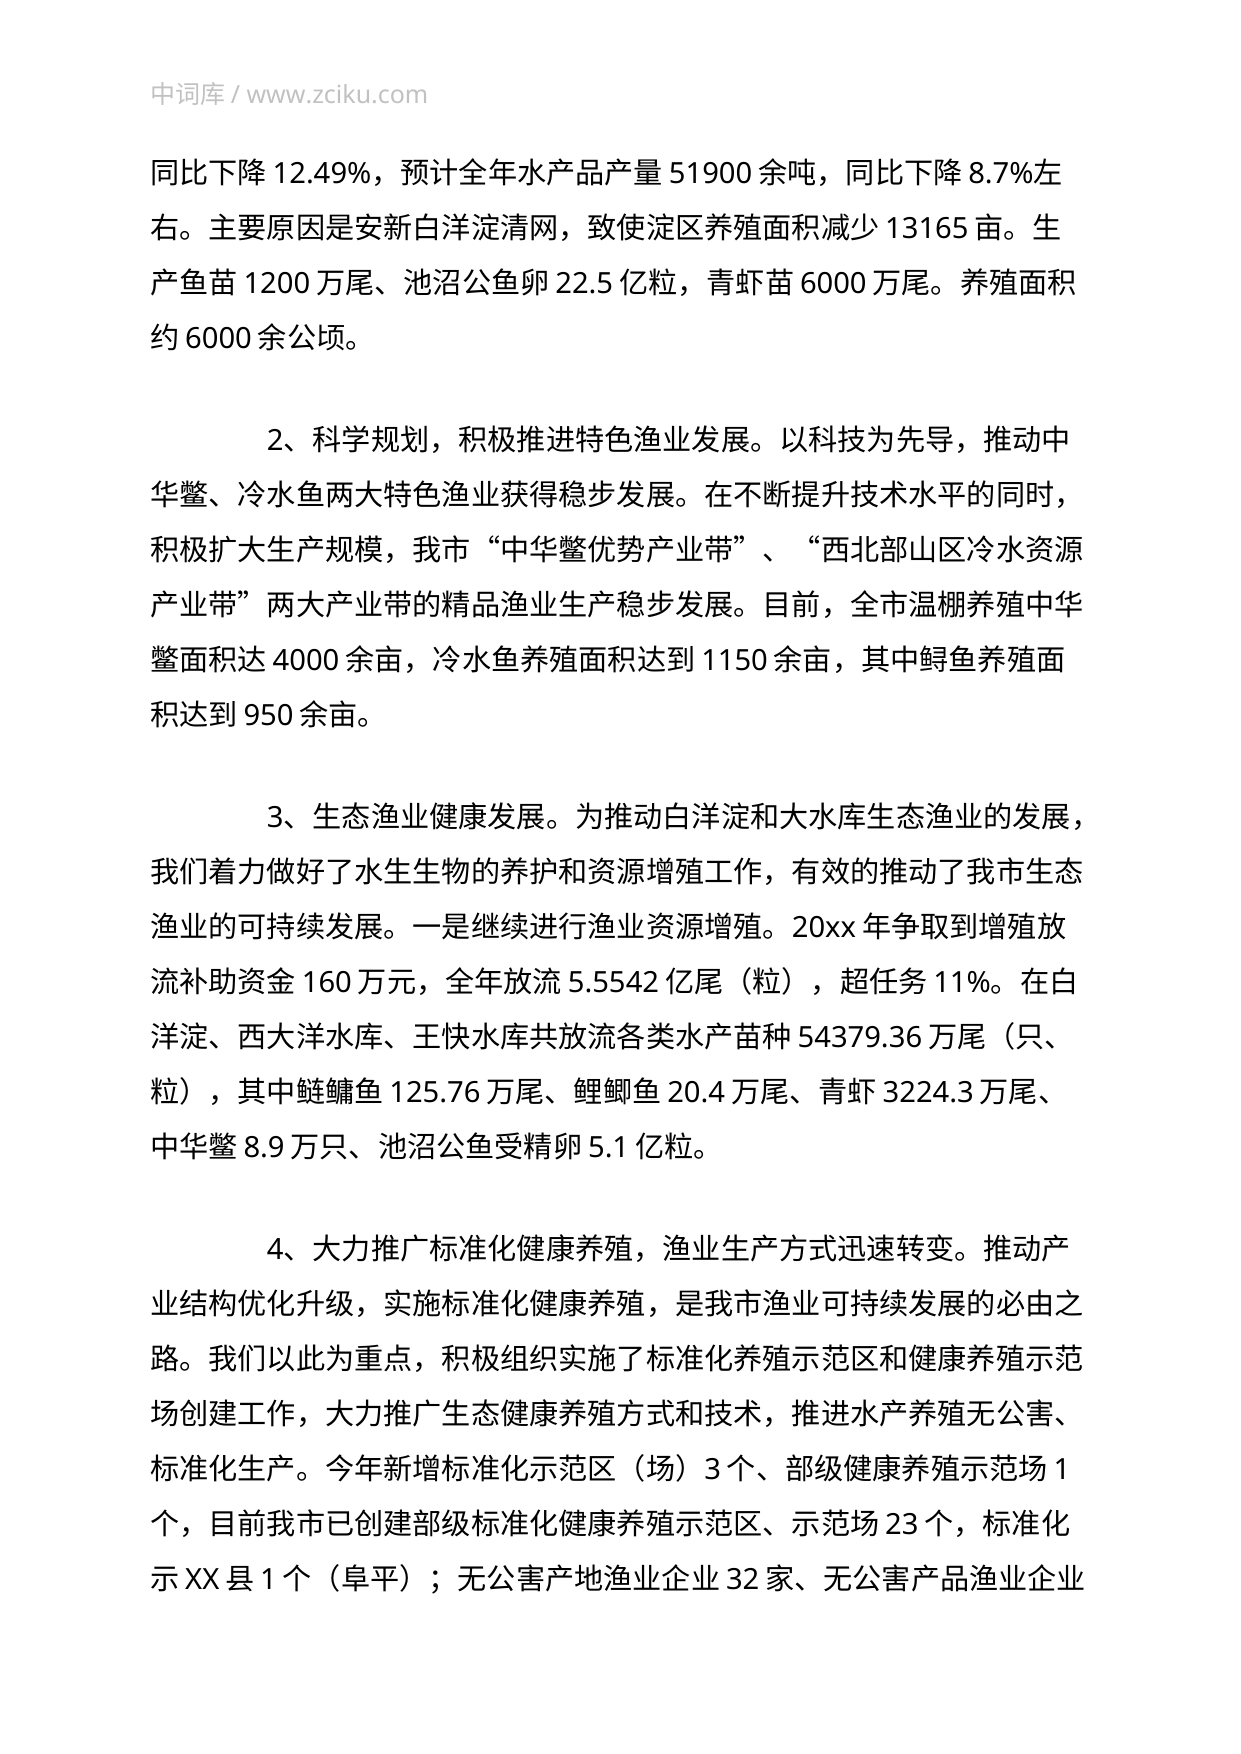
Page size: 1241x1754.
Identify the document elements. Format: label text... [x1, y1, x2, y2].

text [150, 1226, 1090, 1598]
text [150, 150, 1090, 357]
text 2、科学规划，积极推进特色渔业发展。以科技为先导，推动中华鳖、冷水鱼两大特色渔业获得稳步发展。在不断提升技术水平的同时，积极扩大生产规模，我市“中华鳖优势产业带”、“西北部山区冷水资源产业带”两大产业带的精品渔业生产稳步发展。目前，全市温棚养殖中华鳖面积达4000余亩，冷水鱼养殖面积达到1150余亩，其中鲟鱼养殖面积达到950余亩。 [150, 417, 1090, 734]
text 3、生态渔业健康发展。为推动白洋淀和大水库生态渔业的发展，我们着力做好了水生生物的养护和资源增殖工作，有效的推动了我市生态渔业的可持续发展。一是继续进行渔业资源增殖。20xx年争取到增殖放流补助资金160万元，全年放流5.5542亿尾（粒），超任务11%。在白洋淀、西大洋水库、王快水库共放流各类水产苗种54379.36万尾（只、粒），其中鲢鳙鱼125.76万尾、鲤鲫鱼20.4万尾、青虾3224.3万尾、中华鳖8.9万只、池沼公鱼受精卵5.1亿粒。 [150, 794, 1090, 1166]
